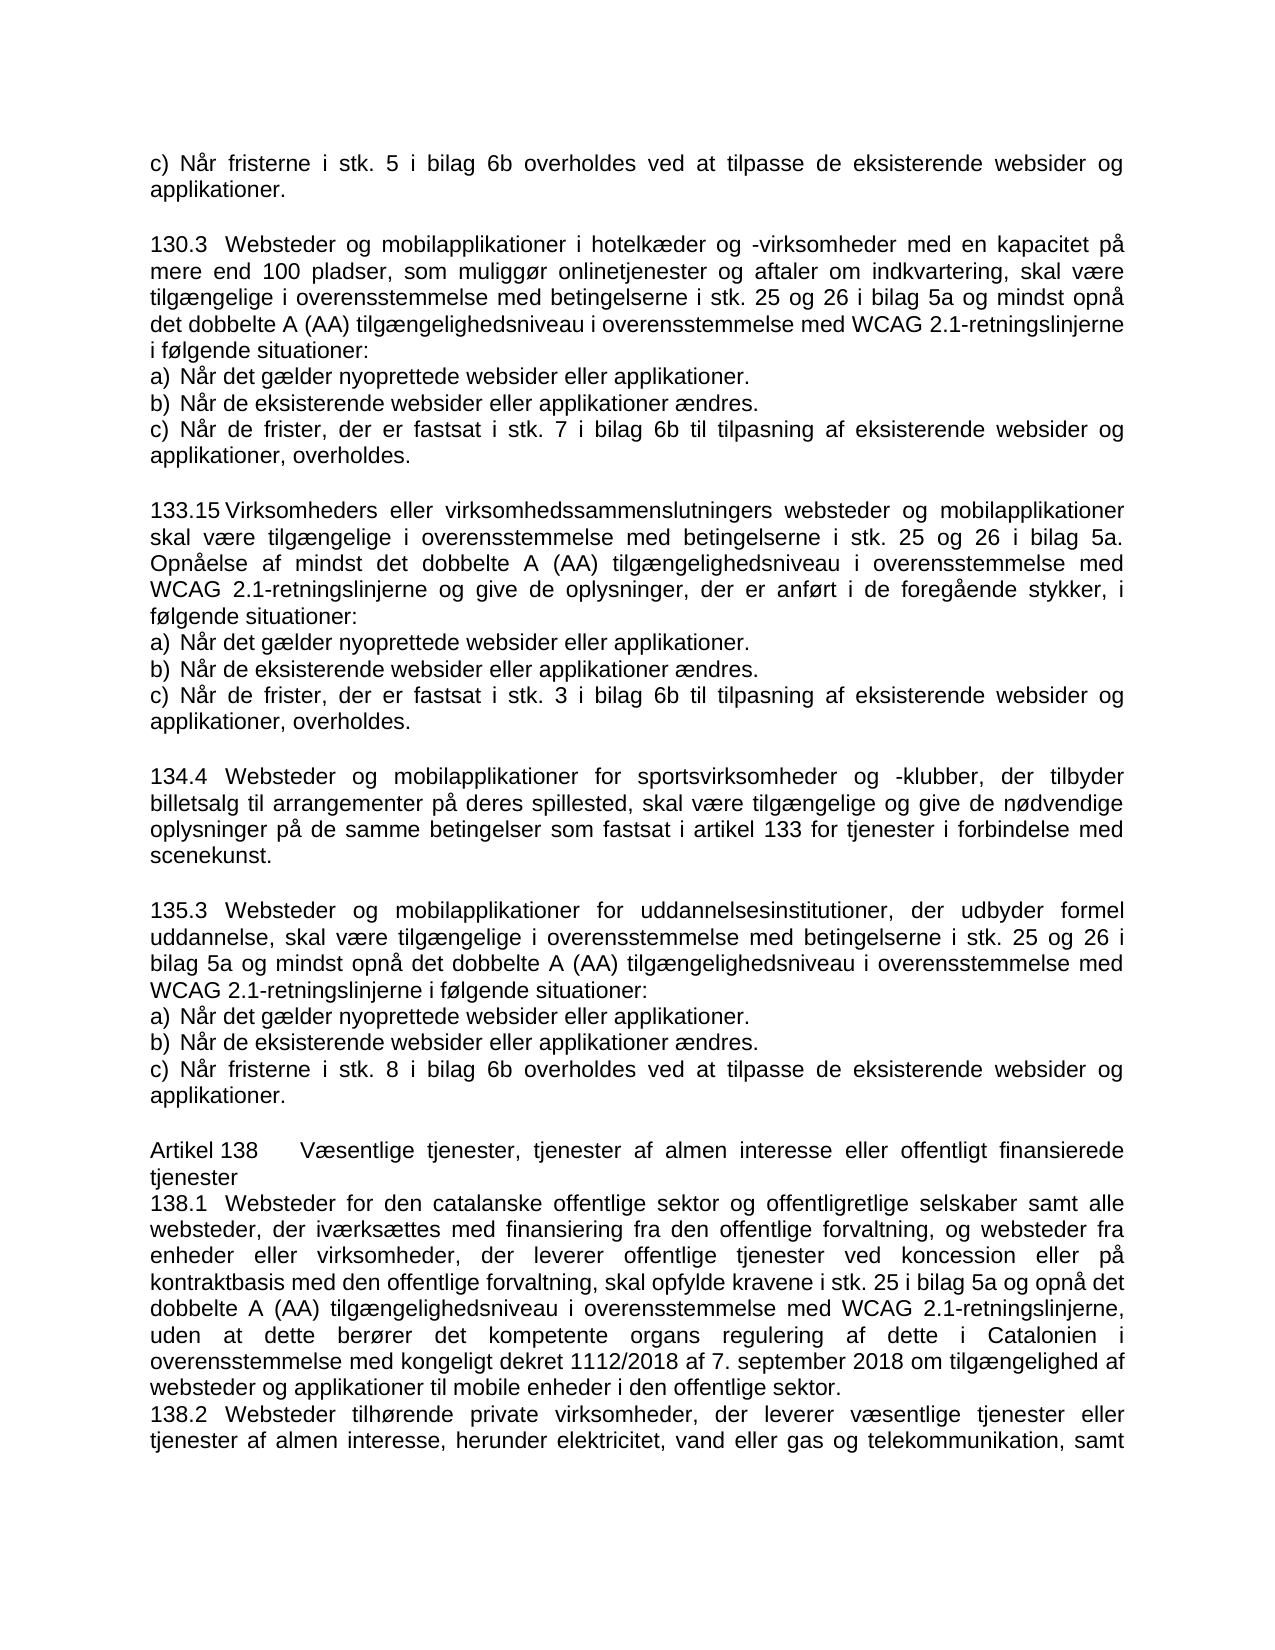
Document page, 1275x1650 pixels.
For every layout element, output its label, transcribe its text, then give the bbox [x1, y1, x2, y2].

list Websteder og mobilapplikationer for uddannelsesinstitutioner, der udbyder formel uddannelse, skal være tilgængelige i overensstemmelse med betingelserne i stk. 25 og 26 i bilag 5a og mindst opnå det dobbelte A (AA) tilgængelighedsniveau i overensstemmelse med WCAG 2.1-retningslinjerne i følgende situationer: [150, 897, 1125, 1003]
list Når det gælder nyoprettede websider eller applikationer. [150, 363, 1125, 389]
list Virksomheders eller virksomhedssammenslutningers websteder og mobilapplikationer skal være tilgængelige i overensstemmelse med betingelserne i stk. 25 og 26 i bilag 5a. Opnåelse af mindst det dobbelte A (AA) tilgængelighedsniveau i overensstemmelse med WCAG 2.1-retningslinjerne og give de oplysninger, der er anført i de foregående stykker, i følgende situationer: [150, 497, 1125, 629]
list Websteder for den catalanske offentlige sektor og offentligretlige selskaber samt alle websteder, der iværksættes med finansiering fra den offentlige forvaltning, og websteder fra enheder eller virksomheder, der leverer offentlige tjenester ved koncession eller på kontraktbasis med den offentlige forvaltning, skal opfylde kravene i stk. 25 i bilag 5a og opnå det dobbelte A (AA) tilgængelighedsniveau i overensstemmelse med WCAG 2.1-retningslinjerne, uden at dette berører det kompetente organs regulering af dette i Catalonien i overensstemmelse med kongeligt dekret 1112/2018 af 7. september 2018 om tilgængelighed af websteder og applikationer til mobile enheder i den offentlige sektor. [150, 1190, 1125, 1401]
list Når de eksisterende websider eller applikationer ændres. [150, 389, 1125, 416]
list Når fristerne i stk. 8 i bilag 6b overholdes ved at tilpasse de eksisterende websider og applikationer. [150, 1056, 1125, 1108]
text Artikel 138 Væsentlige tjenester, tjenester af almen interesse eller offentligt finansierede tjenester [150, 1137, 1125, 1190]
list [150, 1401, 1125, 1453]
list Websteder og mobilapplikationer for sportsvirksomheder og -klubber, der tilbyder billetsalg til arrangementer på deres spillested, skal være tilgængelige og give de nødvendige oplysninger på de samme betingelser som fastsat i artikel 133 for tjenester i forbindelse med scenekunst. [150, 763, 1125, 869]
list Når de frister, der er fastsat i stk. 3 i bilag 6b til tilpasning af eksisterende websider og applikationer, overholdes. [150, 682, 1125, 734]
list Når de eksisterende websider eller applikationer ændres. [150, 1029, 1125, 1056]
list Når det gælder nyoprettede websider eller applikationer. [150, 629, 1125, 656]
list Når de frister, der er fastsat i stk. 7 i bilag 6b til tilpasning af eksisterende websider og applikationer, overholdes. [150, 416, 1125, 469]
list Når de eksisterende websider eller applikationer ændres. [150, 656, 1125, 682]
list Når det gælder nyoprettede websider eller applikationer. [150, 1003, 1125, 1029]
list Websteder og mobilapplikationer i hotelkæder og -virksomheder med en kapacitet på mere end 100 pladser, som muliggør onlinetjenester og aftaler om indkvartering, skal være tilgængelige i overensstemmelse med betingelserne i stk. 25 og 26 i bilag 5a og mindst opnå det dobbelte A (AA) tilgængelighedsniveau i overensstemmelse med WCAG 2.1-retningslinjerne i følgende situationer: [150, 231, 1125, 363]
list Når fristerne i stk. 5 i bilag 6b overholdes ved at tilpasse de eksisterende websider og applikationer. [150, 150, 1125, 203]
